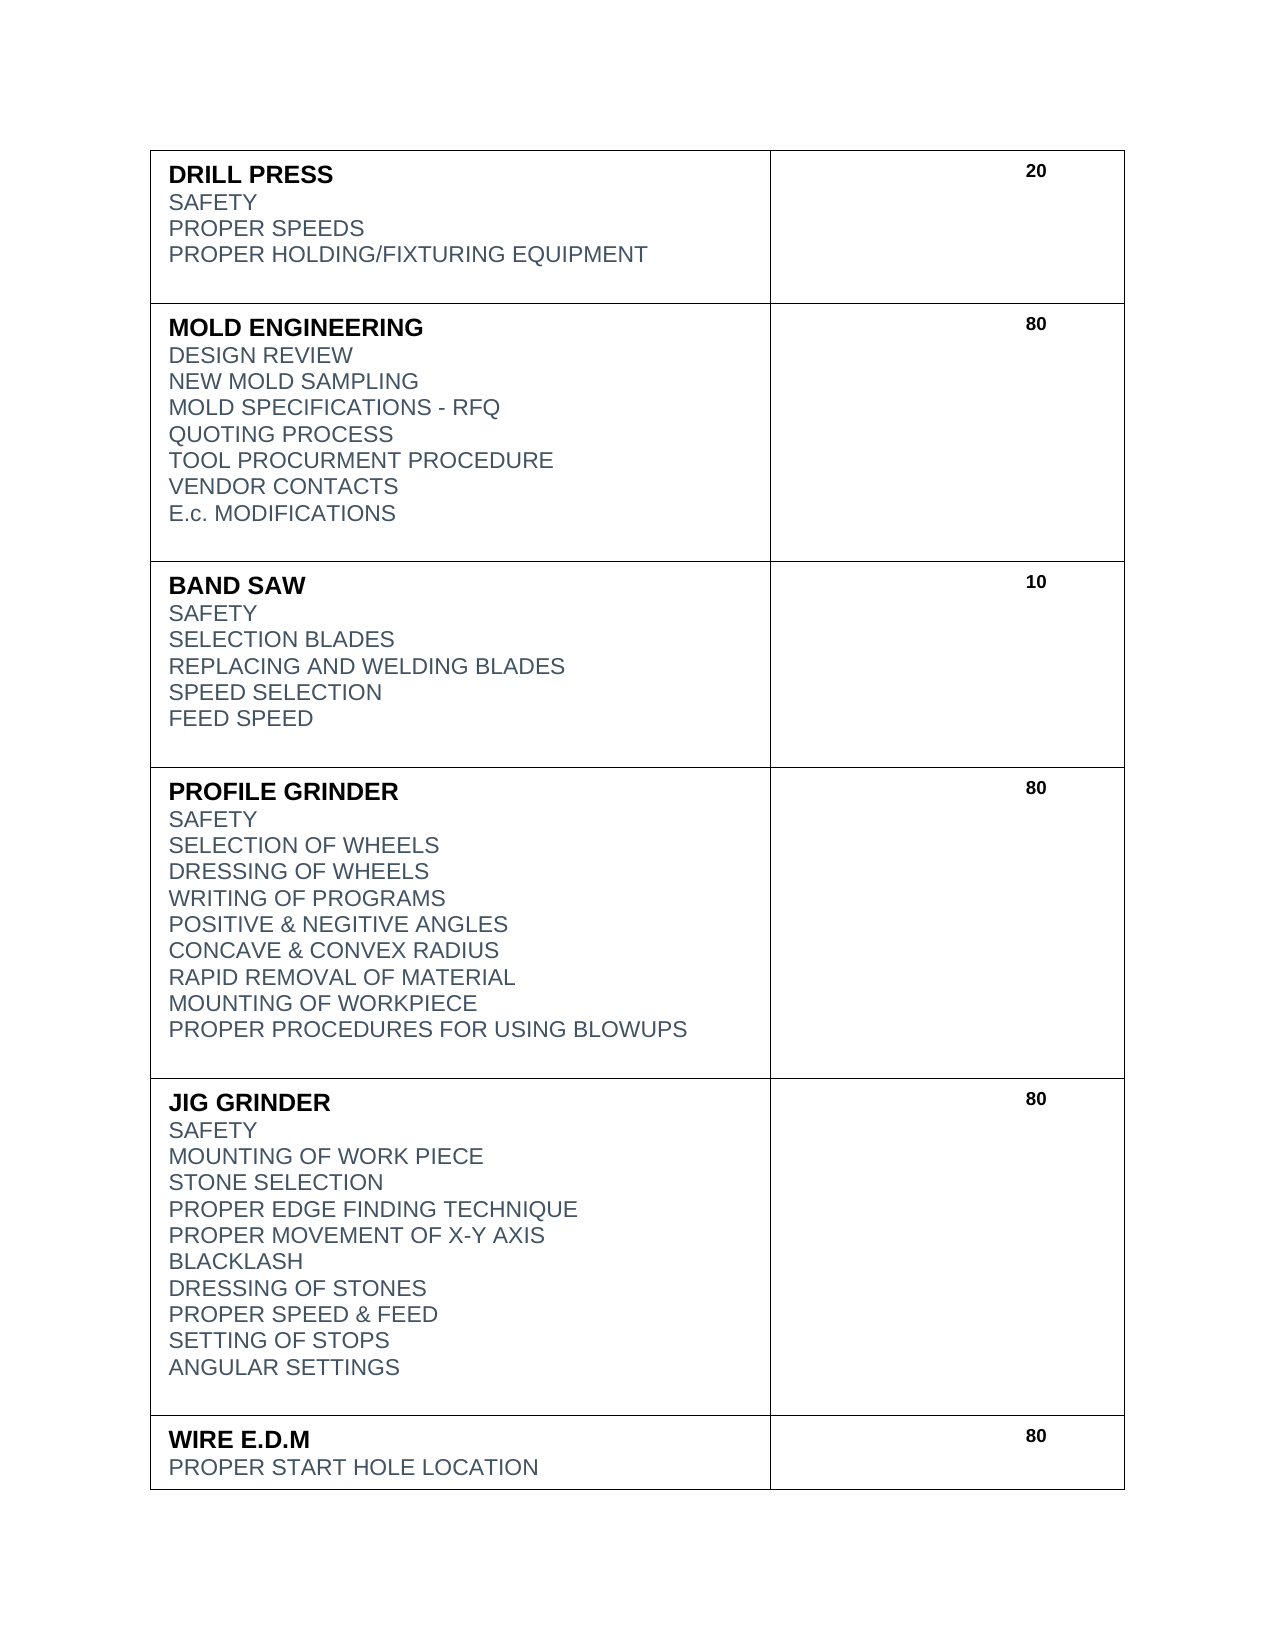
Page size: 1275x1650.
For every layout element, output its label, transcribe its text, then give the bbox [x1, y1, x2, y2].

table_cell 10 [948, 562, 1124, 767]
table_cell [771, 151, 947, 303]
table_cell BAND SAW SAFETY SELECTION BLADES REPLACING AND WELDING BLADES SPEED SELECTION FEED SPEED [151, 562, 770, 767]
table_cell [771, 562, 947, 767]
table_cell 80 [948, 1079, 1124, 1415]
table_cell [771, 768, 947, 1078]
table_cell 80 [948, 1416, 1124, 1489]
table_cell MOLD ENGINEERING DESIGN REVIEW NEW MOLD SAMPLING MOLD SPECIFICATIONS - RFQ QUOTING PROCESS TOOL PROCURMENT PROCEDURE VENDOR CONTACTS E.c. MODIFICATIONS [151, 304, 770, 561]
table_cell [771, 1079, 947, 1415]
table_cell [151, 1416, 770, 1489]
table_cell 20 [948, 151, 1124, 303]
table_cell [771, 304, 947, 561]
table_cell [771, 1416, 947, 1489]
table_cell DRILL PRESS SAFETY PROPER SPEEDS PROPER HOLDING/FIXTURING EQUIPMENT [151, 151, 770, 303]
table_cell PROFILE GRINDER SAFETY SELECTION OF WHEELS DRESSING OF WHEELS WRITING OF PROGRAMS POSITIVE & NEGITIVE ANGLES CONCAVE & CONVEX RADIUS RAPID REMOVAL OF MATERIAL MOUNTING OF WORKPIECE PROPER PROCEDURES FOR USING BLOWUPS [151, 768, 770, 1078]
table_cell JIG GRINDER SAFETY MOUNTING OF WORK PIECE STONE SELECTION PROPER EDGE FINDING TECHNIQUE PROPER MOVEMENT OF X-Y AXIS BLACKLASH DRESSING OF STONES PROPER SPEED & FEED SETTING OF STOPS ANGULAR SETTINGS [151, 1079, 770, 1415]
table_cell 80 [948, 304, 1124, 561]
table_cell 80 [948, 768, 1124, 1078]
